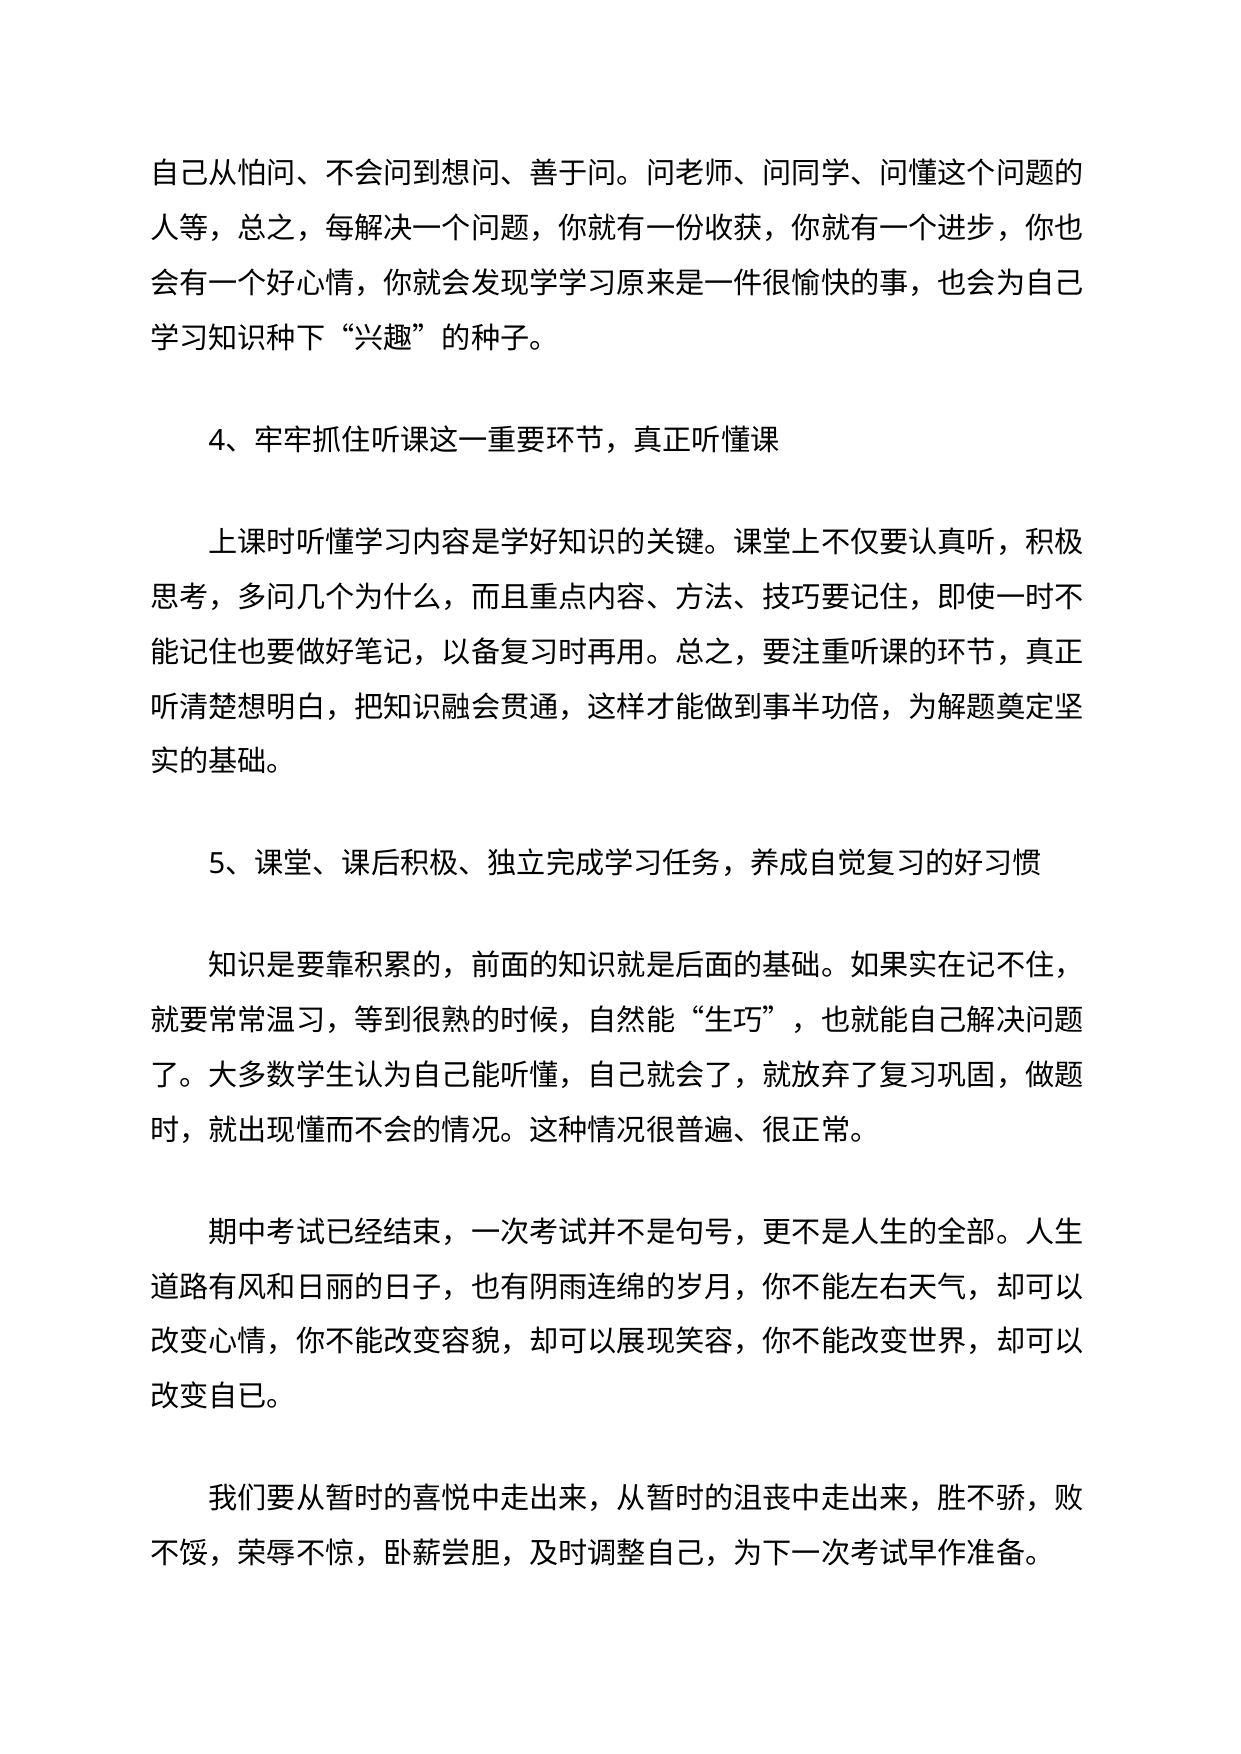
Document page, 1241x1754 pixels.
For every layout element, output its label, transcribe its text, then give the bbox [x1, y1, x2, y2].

text 期中考试已经结束，一次考试并不是句号，更不是人生的全部。人生道路有风和日丽的日子，也有阴雨连绵的岁月，你不能左右天气，却可以改变心情，你不能改变容貌，却可以展现笑容，你不能改变世界，却可以改变自已。 [150, 1208, 1090, 1415]
text 上课时听懂学习内容是学好知识的关键。课堂上不仅要认真听，积极思考，多问几个为什么，而且重点内容、方法、技巧要记住，即使一时不能记住也要做好笔记，以备复习时再用。总之，要注重听课的环节，真正听清楚想明白，把知识融会贯通，这样才能做到事半功倍，为解题奠定坚实的基础。 [150, 518, 1090, 780]
text 5、课堂、课后积极、独立完成学习任务，养成自觉复习的好习惯 [150, 840, 1090, 882]
text 知识是要靠积累的，前面的知识就是后面的基础。如果实在记不住，就要常常温习，等到很熟的时候，自然能“生巧”，也就能自己解决问题了。大多数学生认为自己能听懂，自己就会了，就放弃了复习巩固，做题时，就出现懂而不会的情况。这种情况很普遍、很正常。 [150, 942, 1090, 1149]
text 4、牢牢抓住听课这一重要环节，真正听懂课 [150, 416, 1090, 459]
text 我们要从暂时的喜悦中走出来，从暂时的沮丧中走出来，胜不骄，败不馁，荣辱不惊，卧薪尝胆，及时调整自己，为下一次考试早作准备。 [150, 1475, 1090, 1572]
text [150, 150, 1090, 357]
